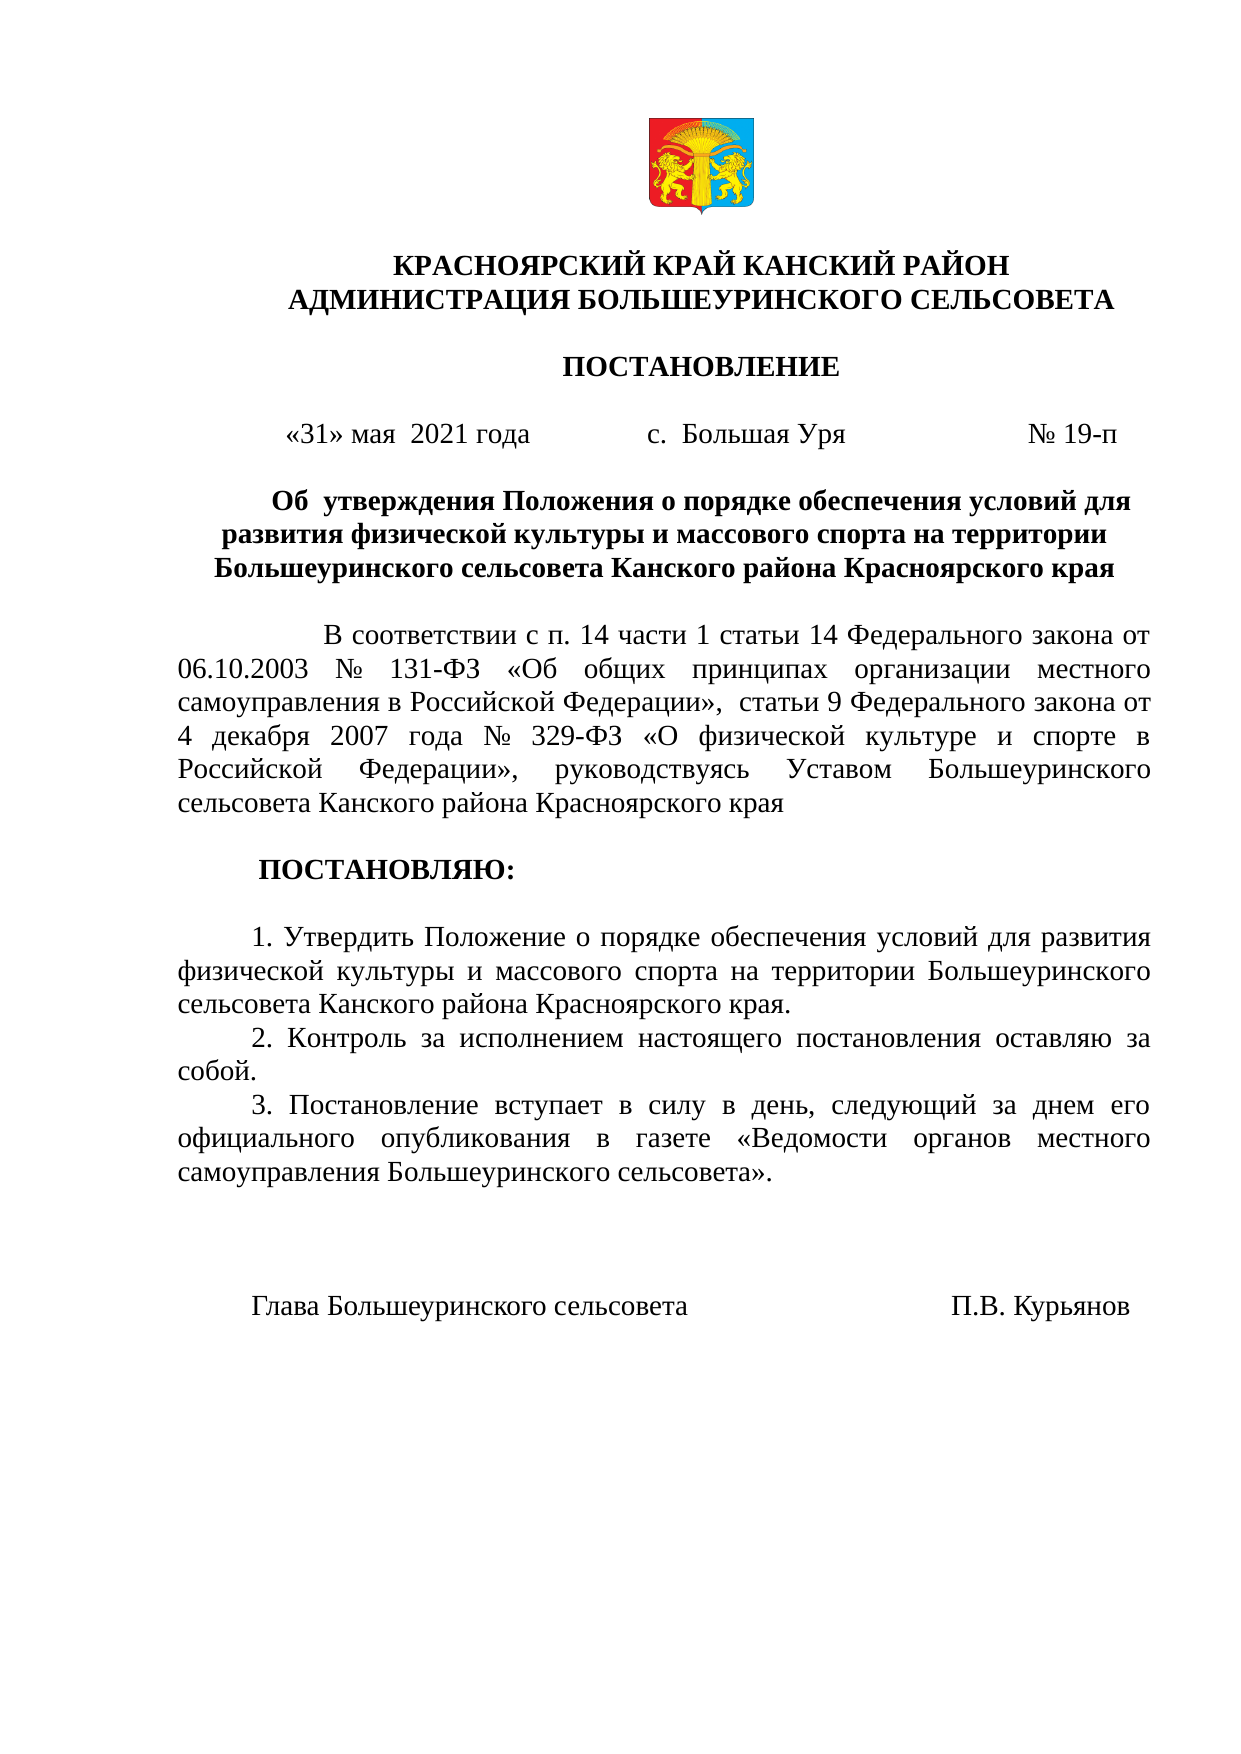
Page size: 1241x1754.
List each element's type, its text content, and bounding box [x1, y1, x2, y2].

text Об утверждения Положения о порядке обеспечения условий для развития физической культуры и массового спорта на территории Большеуринского сельсовета Канского района Красноярского края [177, 483, 1152, 584]
text Глава Большеуринского сельсовета П.В. Курьянов [177, 1288, 1152, 1322]
text КРАСНОЯРСКИЙ КРАЙ КАНСКИЙ РАЙОН [177, 248, 1152, 282]
text 2. Контроль за исполнением настоящего постановления оставляю за собой. [177, 1020, 1152, 1087]
text АДМИНИСТРАЦИЯ БОЛЬШЕУРИНСКОГО СЕЛЬСОВЕТА [177, 282, 1152, 315]
text ПОСТАНОВЛЯЮ: [177, 852, 1152, 886]
text «31» мая с. Большая Уря № 19-п [177, 416, 1152, 449]
picture [649, 118, 754, 215]
text 1. Утвердить Положение о порядке обеспечения условий для развития физической культуры и массового спорта на территории Большеуринского сельсовета Канского района Красноярского края. [177, 919, 1152, 1020]
text ПОСТАНОВЛЕНИЕ [177, 349, 1152, 382]
text В соответствии с п. 14 части 1 статьи 14 Федерального закона от 06.10.2003 № 131-ФЗ «Об общих принципах организации местного самоуправления в Российской Федерации», статьи 9 Федерального закона от 4 декабря 2007 года № 329-ФЗ «О физической культуре и спорте в Российской Федерации», руководствуясь Уставом Большеуринского сельсовета Канского района Красноярского края [177, 617, 1152, 818]
text 3. Постановление вступает в силу в день, следующий за днем его официального опубликования в газете «Ведомости органов местного самоуправления Большеуринского сельсовета». [177, 1087, 1152, 1187]
